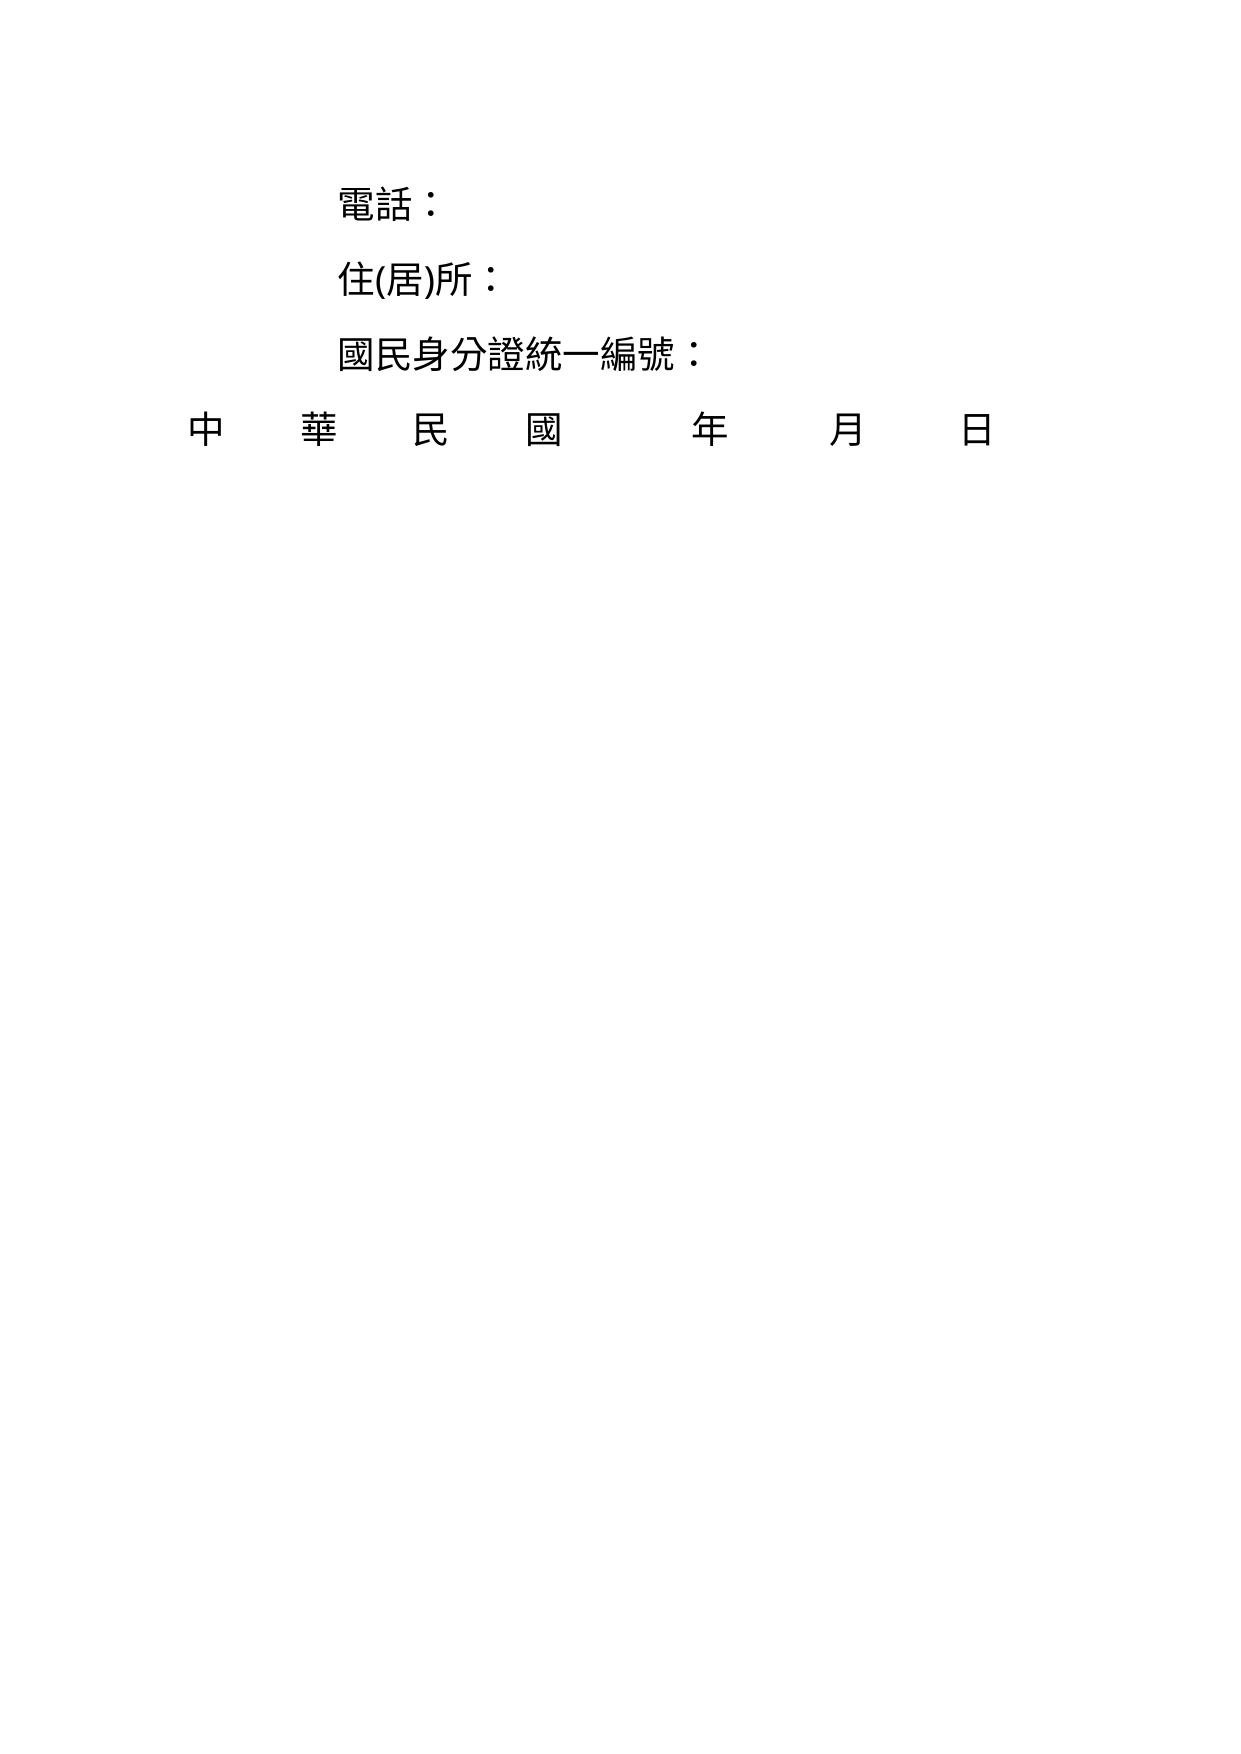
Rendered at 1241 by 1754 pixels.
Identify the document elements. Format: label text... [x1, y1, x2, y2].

subtitle 中 華 民 國 年 月 日填 寫 須 知 [187, 389, 1078, 464]
subtitle 住(居)所： [187, 239, 1078, 314]
subtitle 國民身分證統一編號： [187, 314, 1078, 389]
subtitle 電話： [187, 164, 1078, 239]
